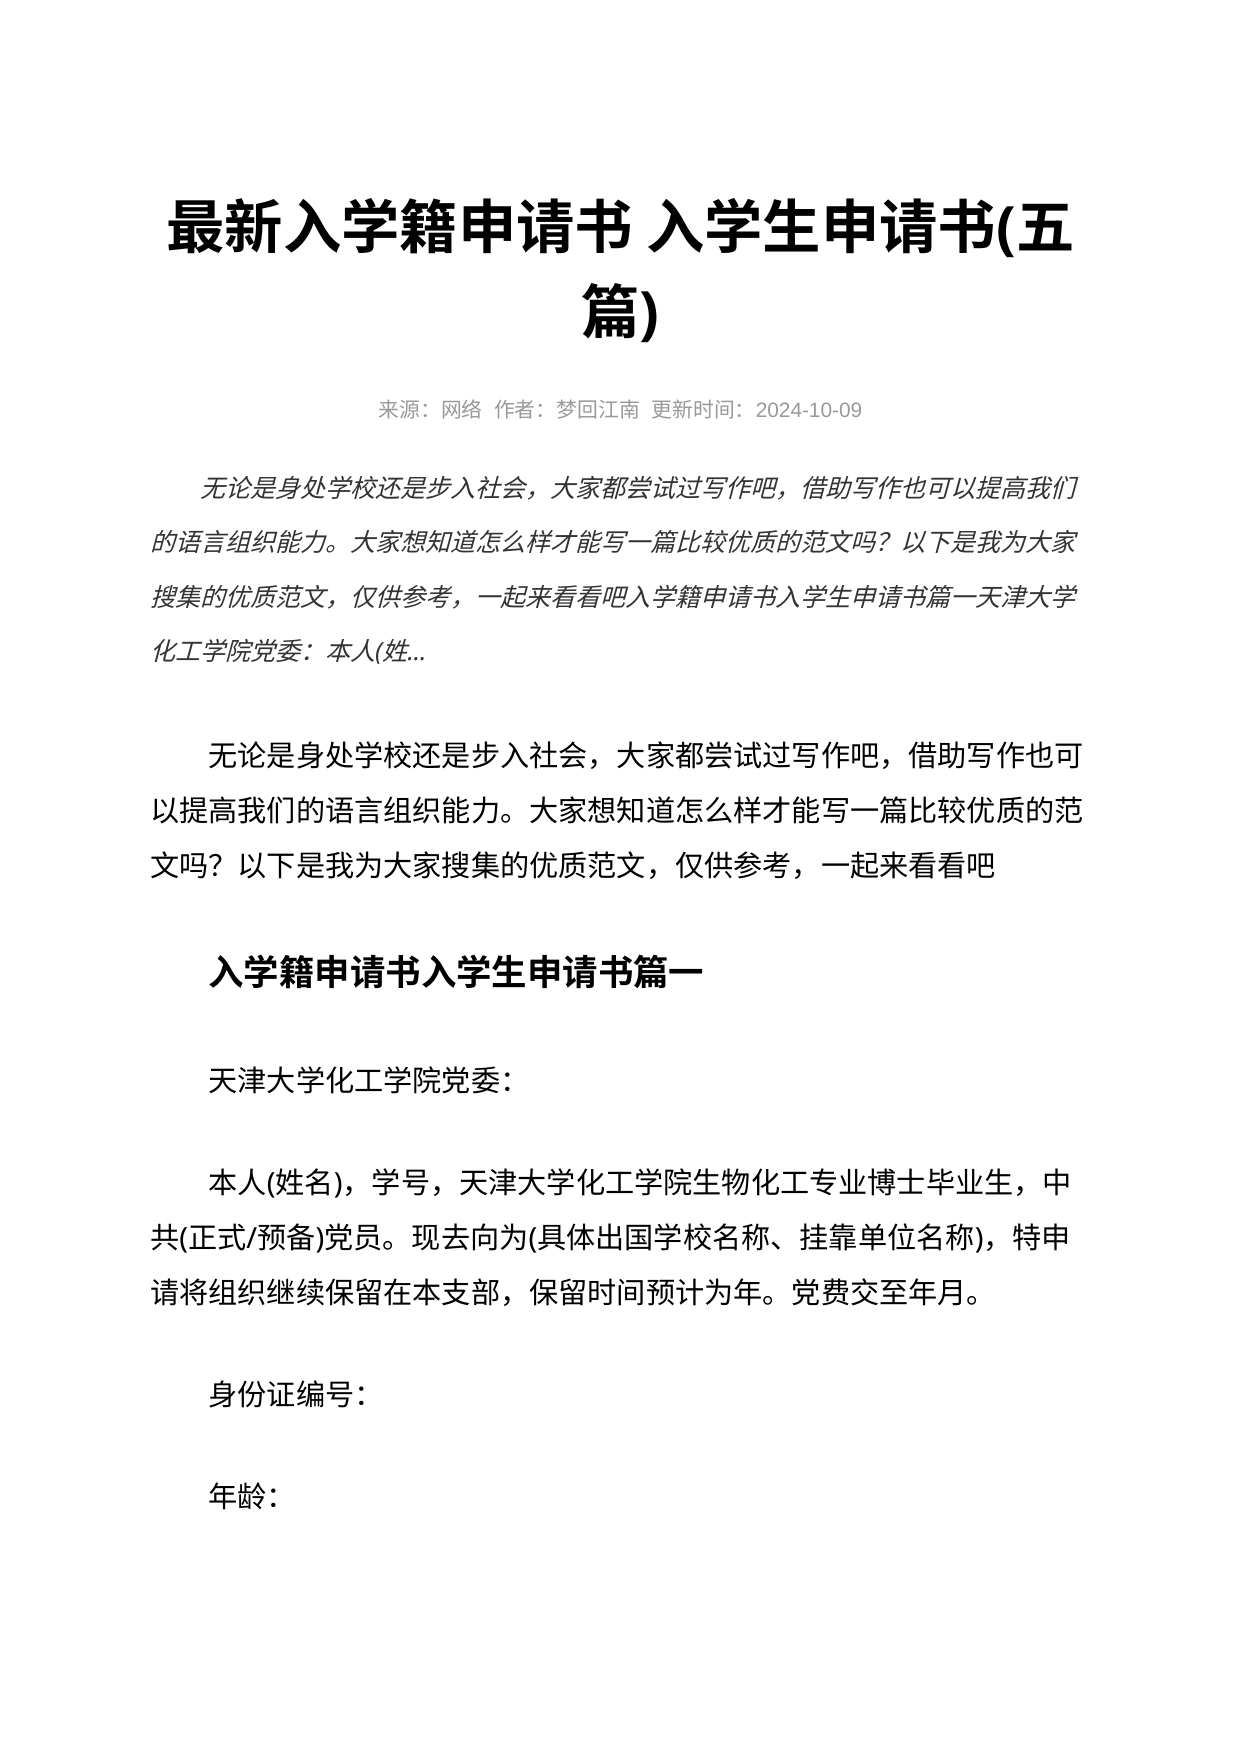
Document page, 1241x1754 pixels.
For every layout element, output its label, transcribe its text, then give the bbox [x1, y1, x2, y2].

text 入学籍申请书入学生申请书篇一 [150, 944, 1090, 996]
text 年龄： [150, 1473, 1090, 1516]
text 来源：网络 作者：梦回江南 更新时间：2024-10-09 [150, 398, 1090, 422]
text 无论是身处学校还是步入社会，大家都尝试过写作吧，借助写作也可以提高我们的语言组织能力。大家想知道怎么样才能写一篇比较优质的范文吗？以下是我为大家搜集的优质范文，仅供参考，一起来看看吧 [150, 733, 1090, 885]
subtitle 最新入学籍申请书 入学生申请书(五篇) [150, 181, 1090, 351]
text 身份证编号： [150, 1371, 1090, 1414]
text 无论是身处学校还是步入社会，大家都尝试过写作吧，借助写作也可以提高我们的语言组织能力。大家想知道怎么样才能写一篇比较优质的范文吗？以下是我为大家搜集的优质范文，仅供参考，一起来看看吧入学籍申请书入学生申请书篇一天津大学化工学院党委：本人(姓... [150, 468, 1090, 668]
text 本人(姓名)，学号，天津大学化工学院生物化工专业博士毕业生，中共(正式/预备)党员。现去向为(具体出国学校名称、挂靠单位名称)，特申请将组织继续保留在本支部，保留时间预计为年。党费交至年月。 [150, 1160, 1090, 1312]
text 天津大学化工学院党委： [150, 1058, 1090, 1100]
